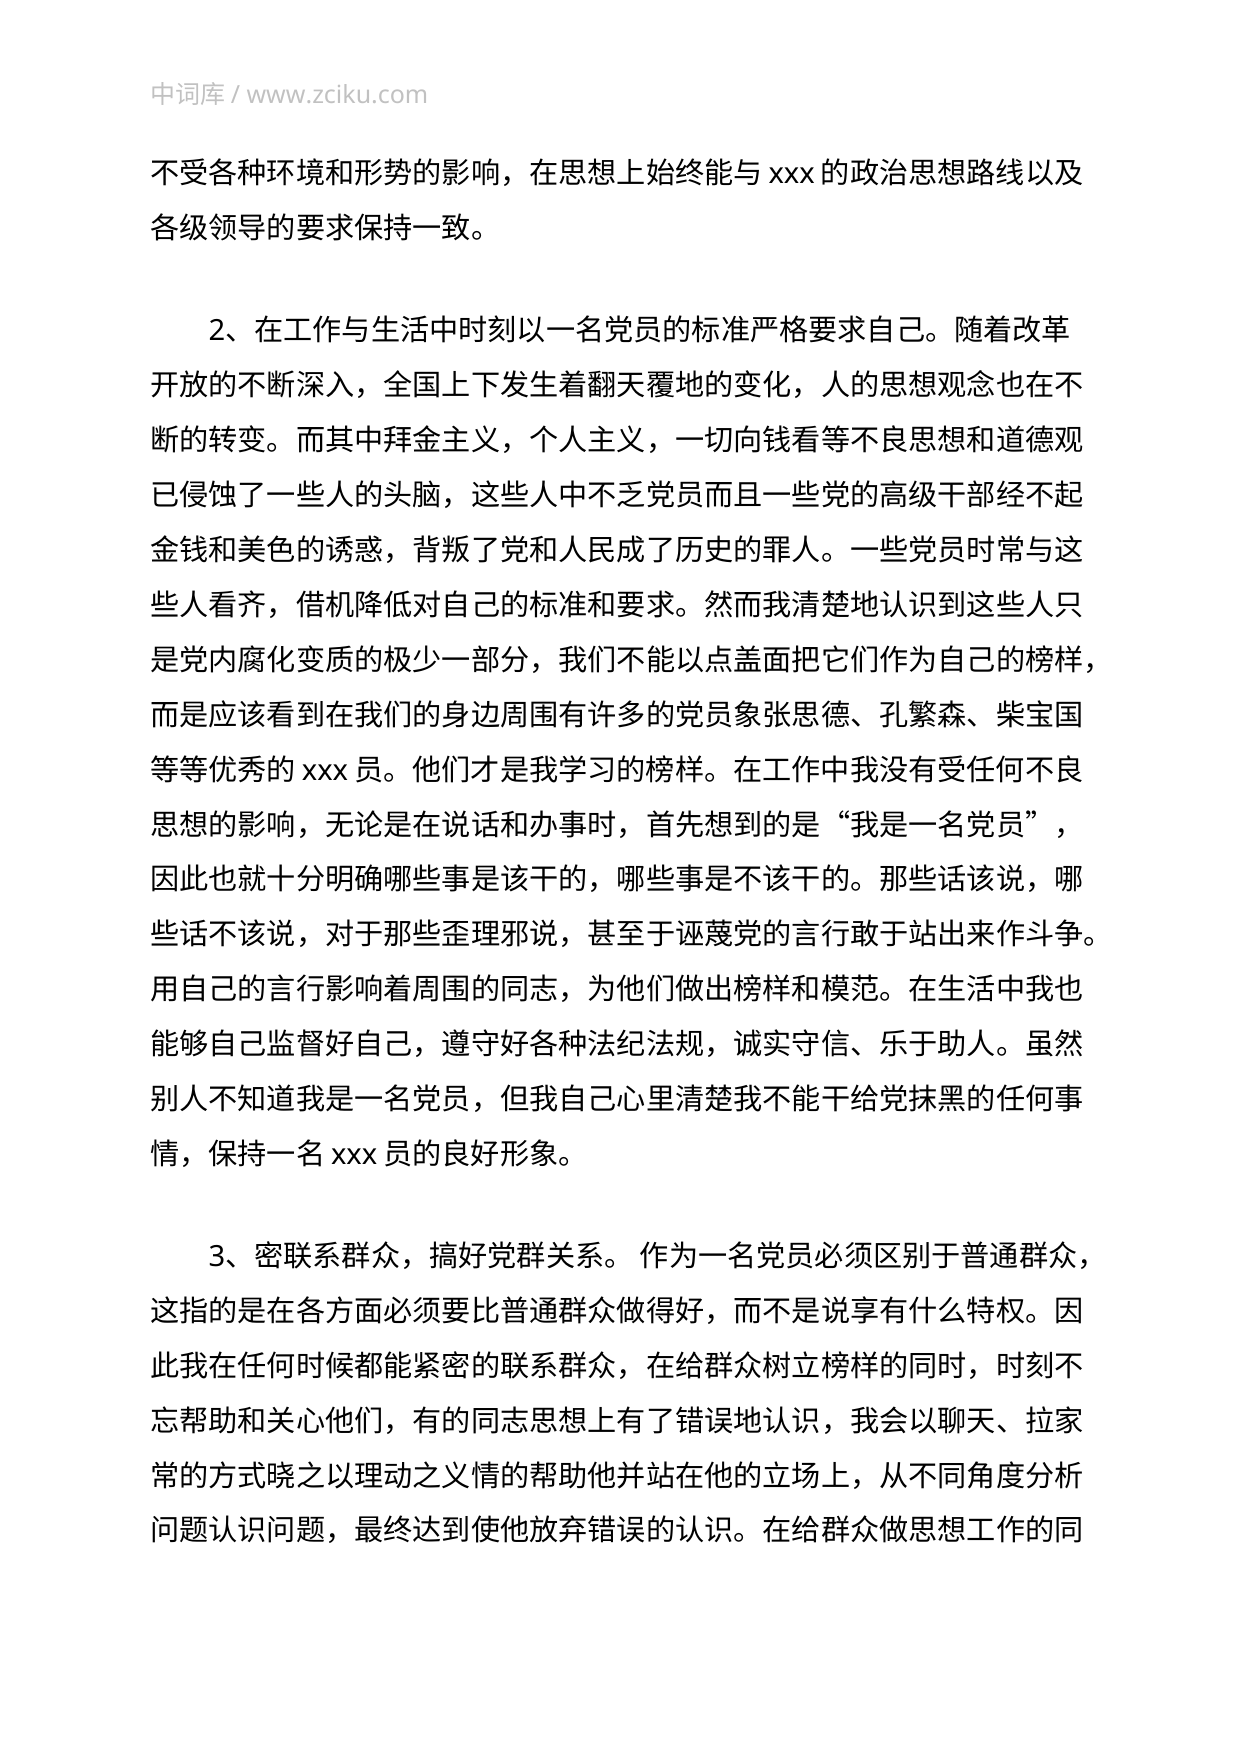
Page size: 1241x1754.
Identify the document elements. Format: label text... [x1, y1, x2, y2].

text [150, 1232, 1090, 1549]
text 2、在工作与生活中时刻以一名党员的标准严格要求自己。随着改革开放的不断深入，全国上下发生着翻天覆地的变化，人的思想观念也在不断的转变。而其中拜金主义，个人主义，一切向钱看等不良思想和道德观已侵蚀了一些人的头脑，这些人中不乏党员而且一些党的高级干部经不起金钱和美色的诱惑，背叛了党和人民成了历史的罪人。一些党员时常与这些人看齐，借机降低对自己的标准和要求。然而我清楚地认识到这些人只是党内腐化变质的极少一部分，我们不能以点盖面把它们作为自己的榜样，而是应该看到在我们的身边周围有许多的党员象张思德、孔繁森、柴宝国等等优秀的xxx员。他们才是我学习的榜样。在工作中我没有受任何不良思想的影响，无论是在说话和办事时，首先想到的是“我是一名党员”，因此也就十分明确哪些事是该干的，哪些事是不该干的。那些话该说，哪些话不该说，对于那些歪理邪说，甚至于诬蔑党的言行敢于站出来作斗争。用自己的言行影响着周围的同志，为他们做出榜样和模范。在生活中我也能够自己监督好自己，遵守好各种法纪法规，诚实守信、乐于助人。虽然别人不知道我是一名党员，但我自己心里清楚我不能干给党抹黑的任何事情，保持一名xxx员的良好形象。 [150, 307, 1090, 1173]
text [150, 150, 1090, 247]
